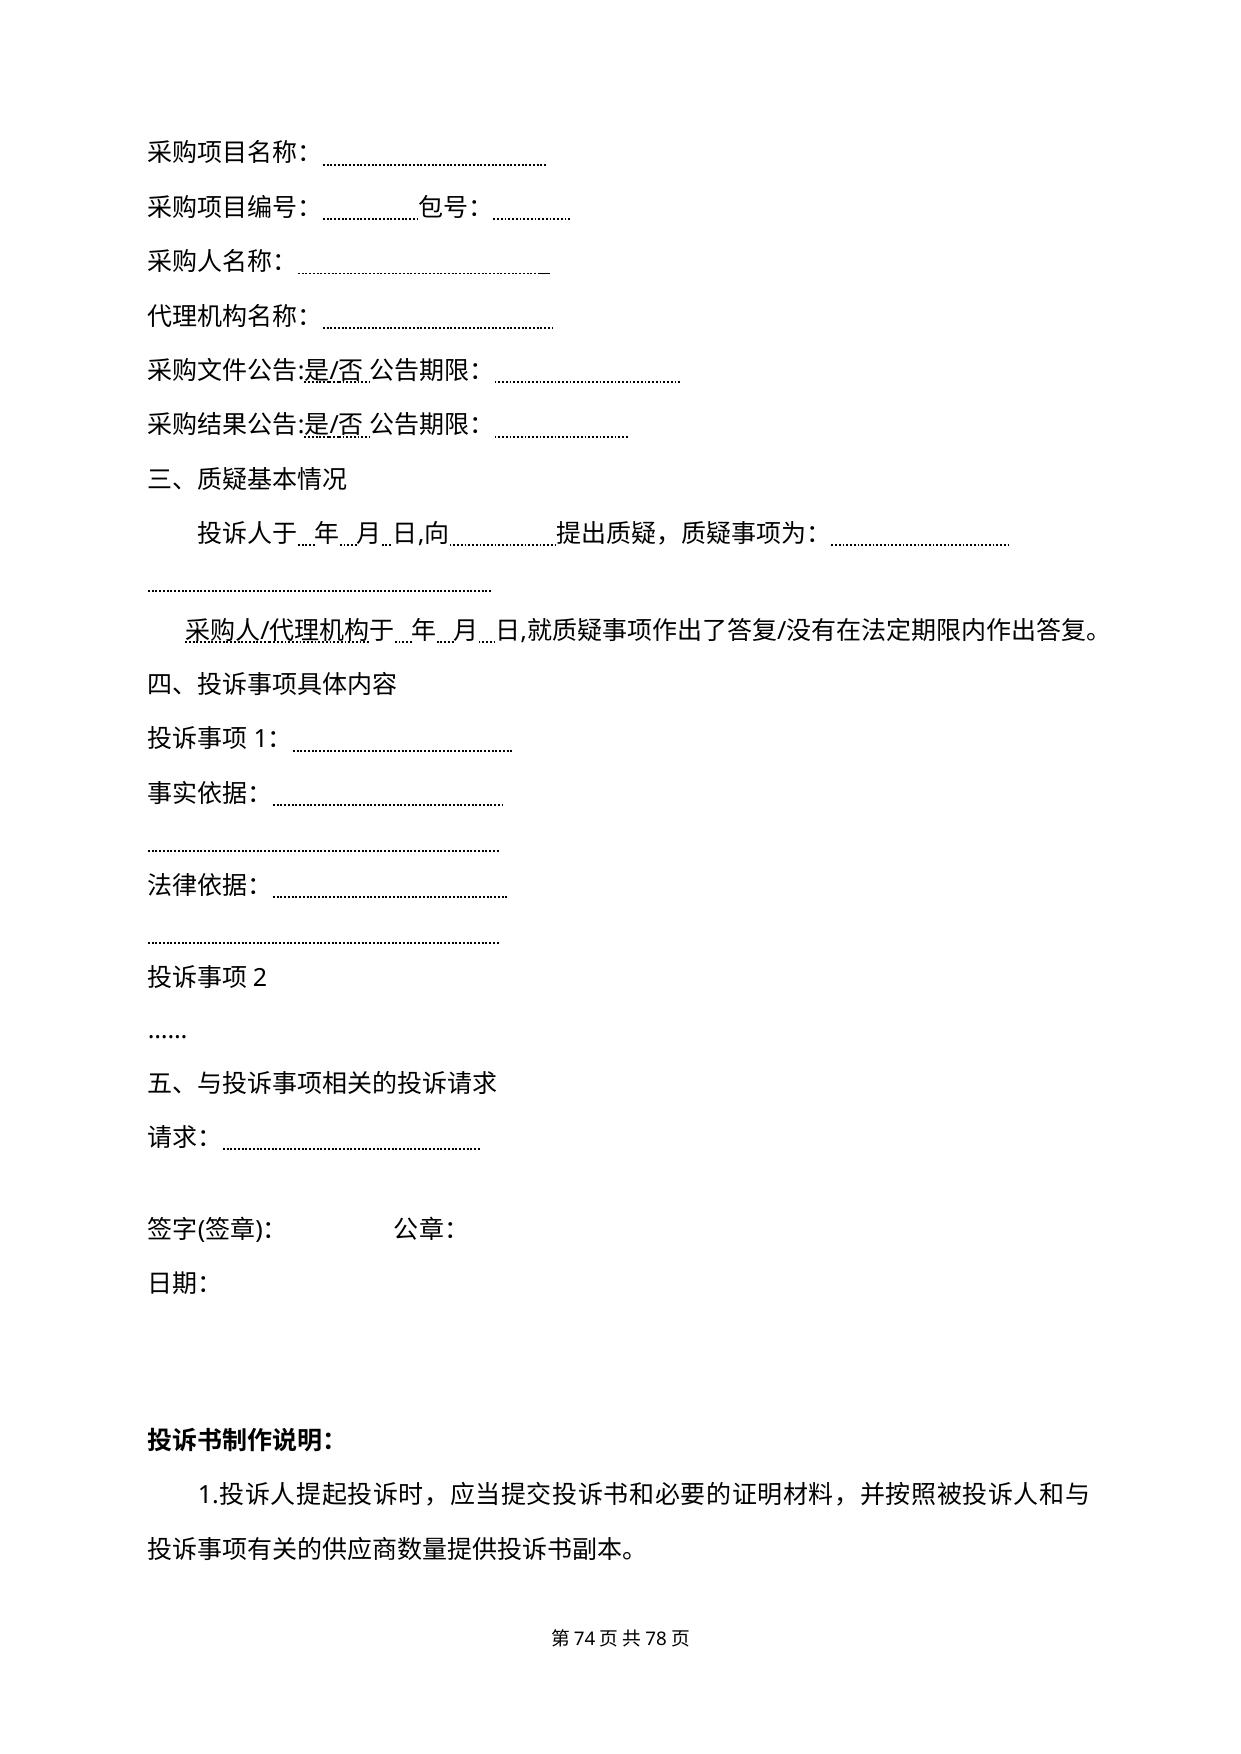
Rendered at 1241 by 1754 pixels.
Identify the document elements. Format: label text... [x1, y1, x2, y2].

text 代理机构名称： [148, 296, 1092, 332]
text 四、投诉事项具体内容 [148, 664, 1092, 701]
text 投诉人于 年 月 日,向 提出质疑，质疑事项为： [148, 513, 1092, 550]
text 签字(签章)： 公章： [148, 1209, 1092, 1246]
text 日期： [148, 1264, 1092, 1300]
text 1.投诉人提起投诉时，应当提交投诉书和必要的证明材料，并按照被投诉人和与投诉事项有关的供应商数量提供投诉书副本。 [148, 1475, 1092, 1565]
text 五、与投诉事项相关的投诉请求 [148, 1063, 1092, 1099]
text 请求： [148, 1117, 1092, 1154]
text 事实依据： [148, 773, 1092, 809]
text 采购文件公告:是/否 公告期限： [148, 350, 1092, 387]
text 采购项目编号： 包号： [148, 187, 1092, 223]
text 投诉事项 1： [148, 719, 1092, 755]
text 投诉事项2 [148, 958, 1092, 994]
text 投诉书制作说明： [148, 1420, 1092, 1457]
text 采购人名称： [148, 242, 1092, 278]
text 法律依据： [148, 865, 1092, 902]
text 采购项目名称： [148, 133, 1092, 169]
text …… [148, 1012, 1092, 1046]
text 三、质疑基本情况 [148, 459, 1092, 495]
text 采购人/代理机构于 年 月 日,就质疑事项作出了答复/没有在法定期限内作出答复。 [148, 610, 1092, 646]
text 采购结果公告:是/否 公告期限： [148, 405, 1092, 441]
